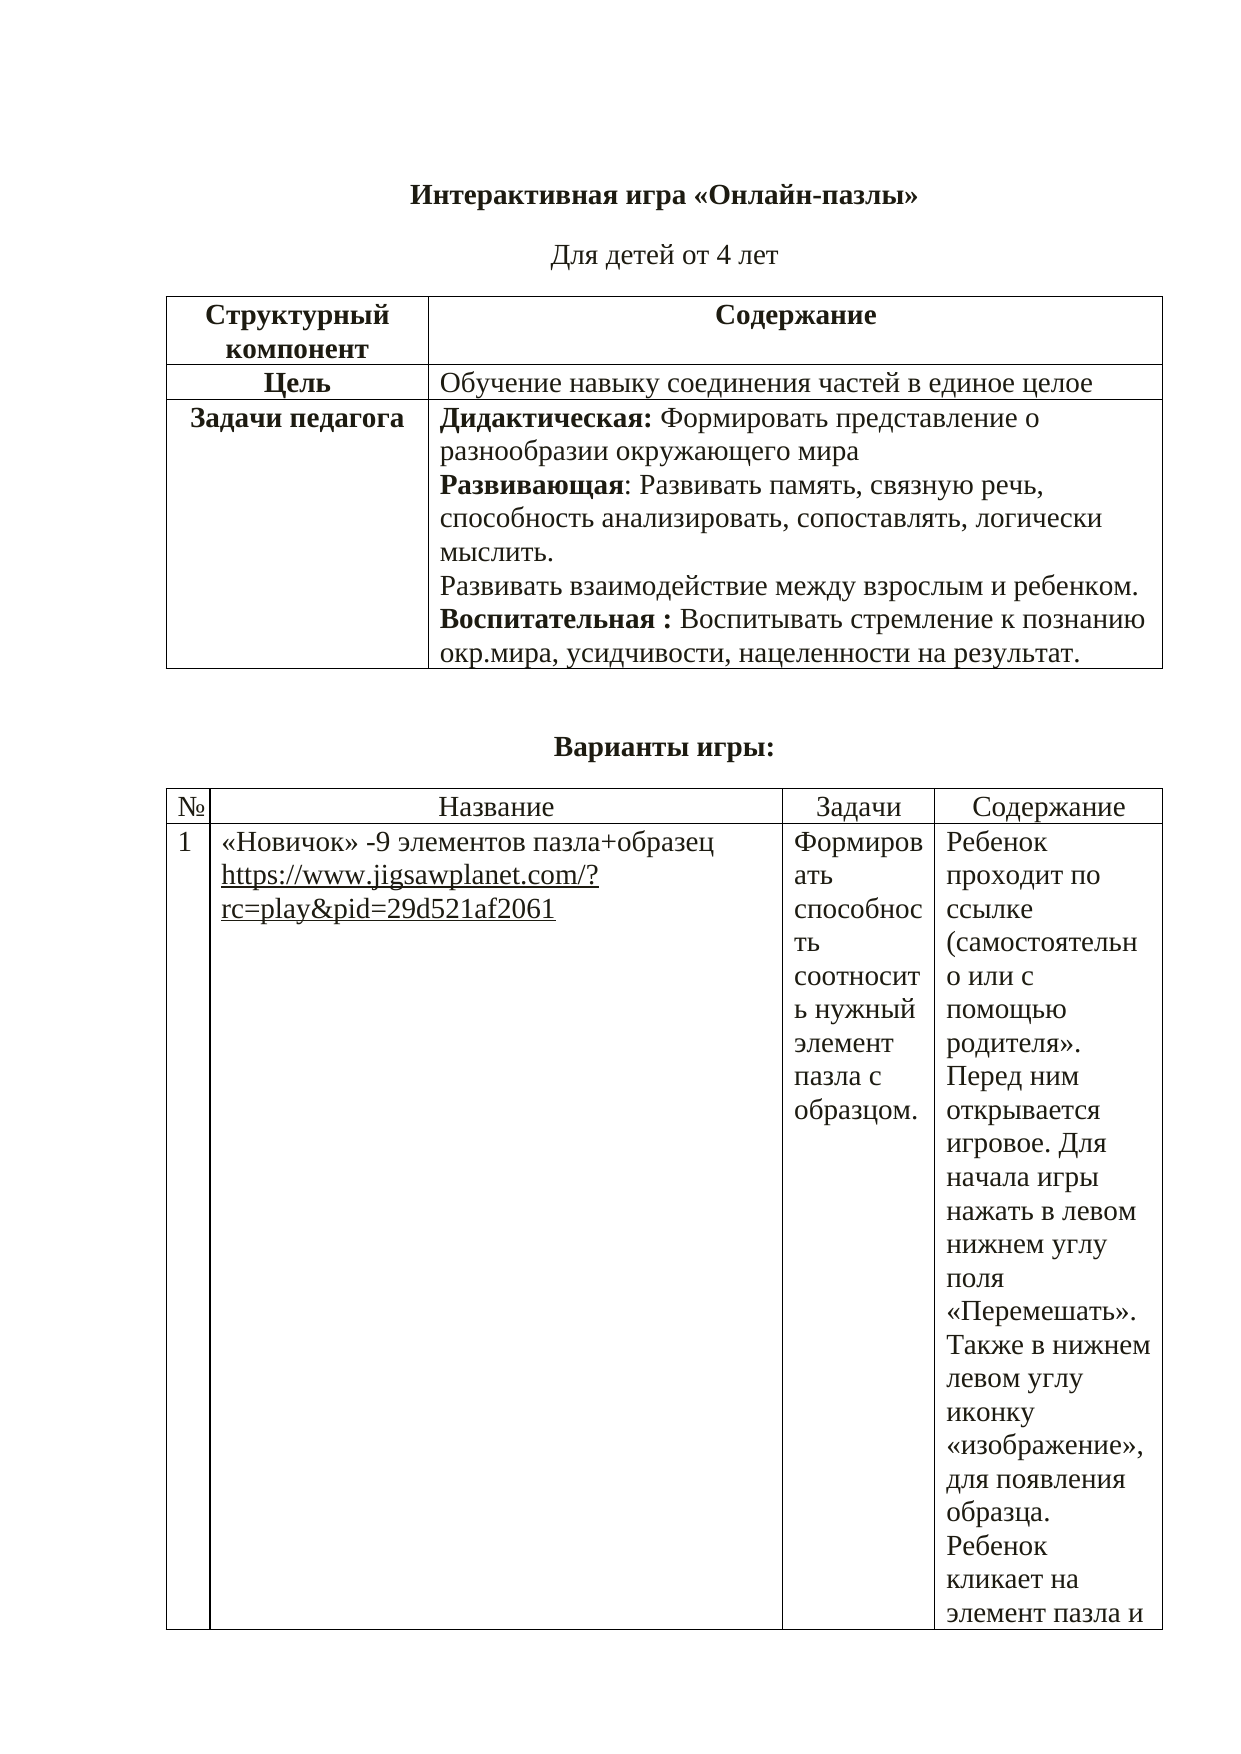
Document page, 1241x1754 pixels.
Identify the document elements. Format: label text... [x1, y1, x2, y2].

table_cell Задачи педагога [167, 400, 428, 668]
table_header Содержание [429, 297, 1162, 364]
text Варианты игры: [177, 729, 1152, 762]
table_cell Цель [167, 365, 428, 399]
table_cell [783, 824, 934, 1629]
table_cell Дидактическая: Формировать представление о разнообразии окружающего мира Развивающая: Развивать память, связную речь, способность анализировать, сопоставлять, логически мыслить. Развивать взаимодействие между взрослым и ребенком. Воспитательная : Воспитывать стремление к познанию окр.мира, усидчивости, нацеленности на результат. [429, 400, 1162, 668]
table_cell Обучение навыку соединения частей в единое целое [429, 365, 1162, 399]
table_header № [167, 789, 209, 823]
table_header Структурный компонент [167, 297, 428, 364]
table_header Содержание [935, 789, 1162, 823]
text Интерактивная игра «Онлайн-пазлы» [177, 177, 1152, 211]
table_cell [935, 824, 1162, 1629]
table_header Задачи [783, 789, 934, 823]
text Для детей от 4 лет [177, 237, 1152, 270]
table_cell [211, 824, 782, 1629]
table_cell 1 [167, 824, 209, 1629]
table_header Название [211, 789, 782, 823]
